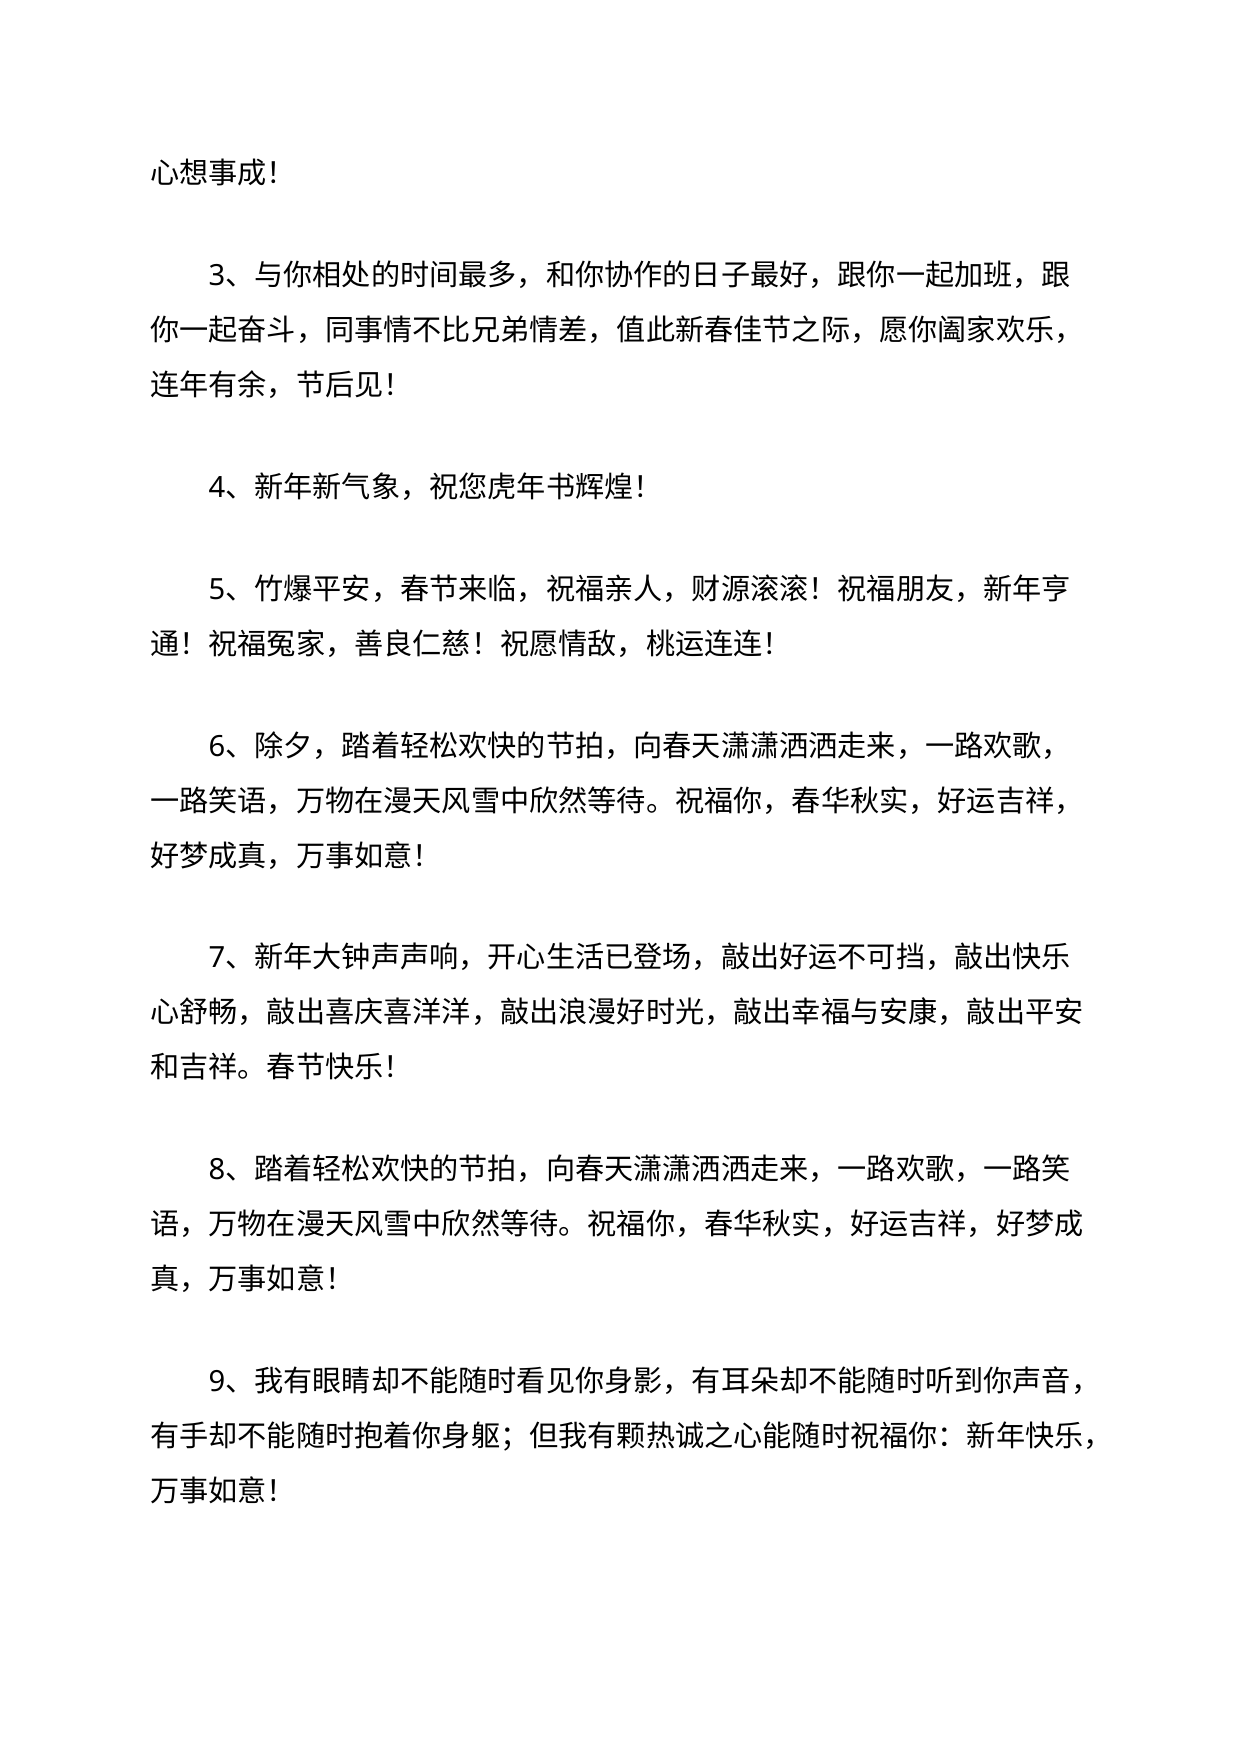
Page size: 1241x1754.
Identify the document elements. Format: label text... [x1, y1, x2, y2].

text 8、踏着轻松欢快的节拍，向春天潇潇洒洒走来，一路欢歌，一路笑语，万物在漫天风雪中欣然等待。祝福你，春华秋实，好运吉祥，好梦成真，万事如意！ [150, 1146, 1090, 1298]
text 6、除夕，踏着轻松欢快的节拍，向春天潇潇洒洒走来，一路欢歌，一路笑语，万物在漫天风雪中欣然等待。祝福你，春华秋实，好运吉祥，好梦成真，万事如意！ [150, 722, 1090, 874]
text 9、我有眼睛却不能随时看见你身影，有耳朵却不能随时听到你声音，有手却不能随时抱着你身躯；但我有颗热诚之心能随时祝福你：新年快乐，万事如意！ [150, 1357, 1090, 1509]
text 3、与你相处的时间最多，和你协作的日子最好，跟你一起加班，跟你一起奋斗，同事情不比兄弟情差，值此新春佳节之际，愿你阖家欢乐，连年有余，节后见！ [150, 252, 1090, 404]
text 4、新年新气象，祝您虎年书辉煌！ [150, 463, 1090, 506]
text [150, 150, 1090, 192]
text 7、新年大钟声声响，开心生活已登场，敲出好运不可挡，敲出快乐心舒畅，敲出喜庆喜洋洋，敲出浪漫好时光，敲出幸福与安康，敲出平安和吉祥。春节快乐！ [150, 934, 1090, 1086]
text 5、竹爆平安，春节来临，祝福亲人，财源滚滚！祝福朋友，新年亨通！祝福冤家，善良仁慈！祝愿情敌，桃运连连！ [150, 565, 1090, 663]
